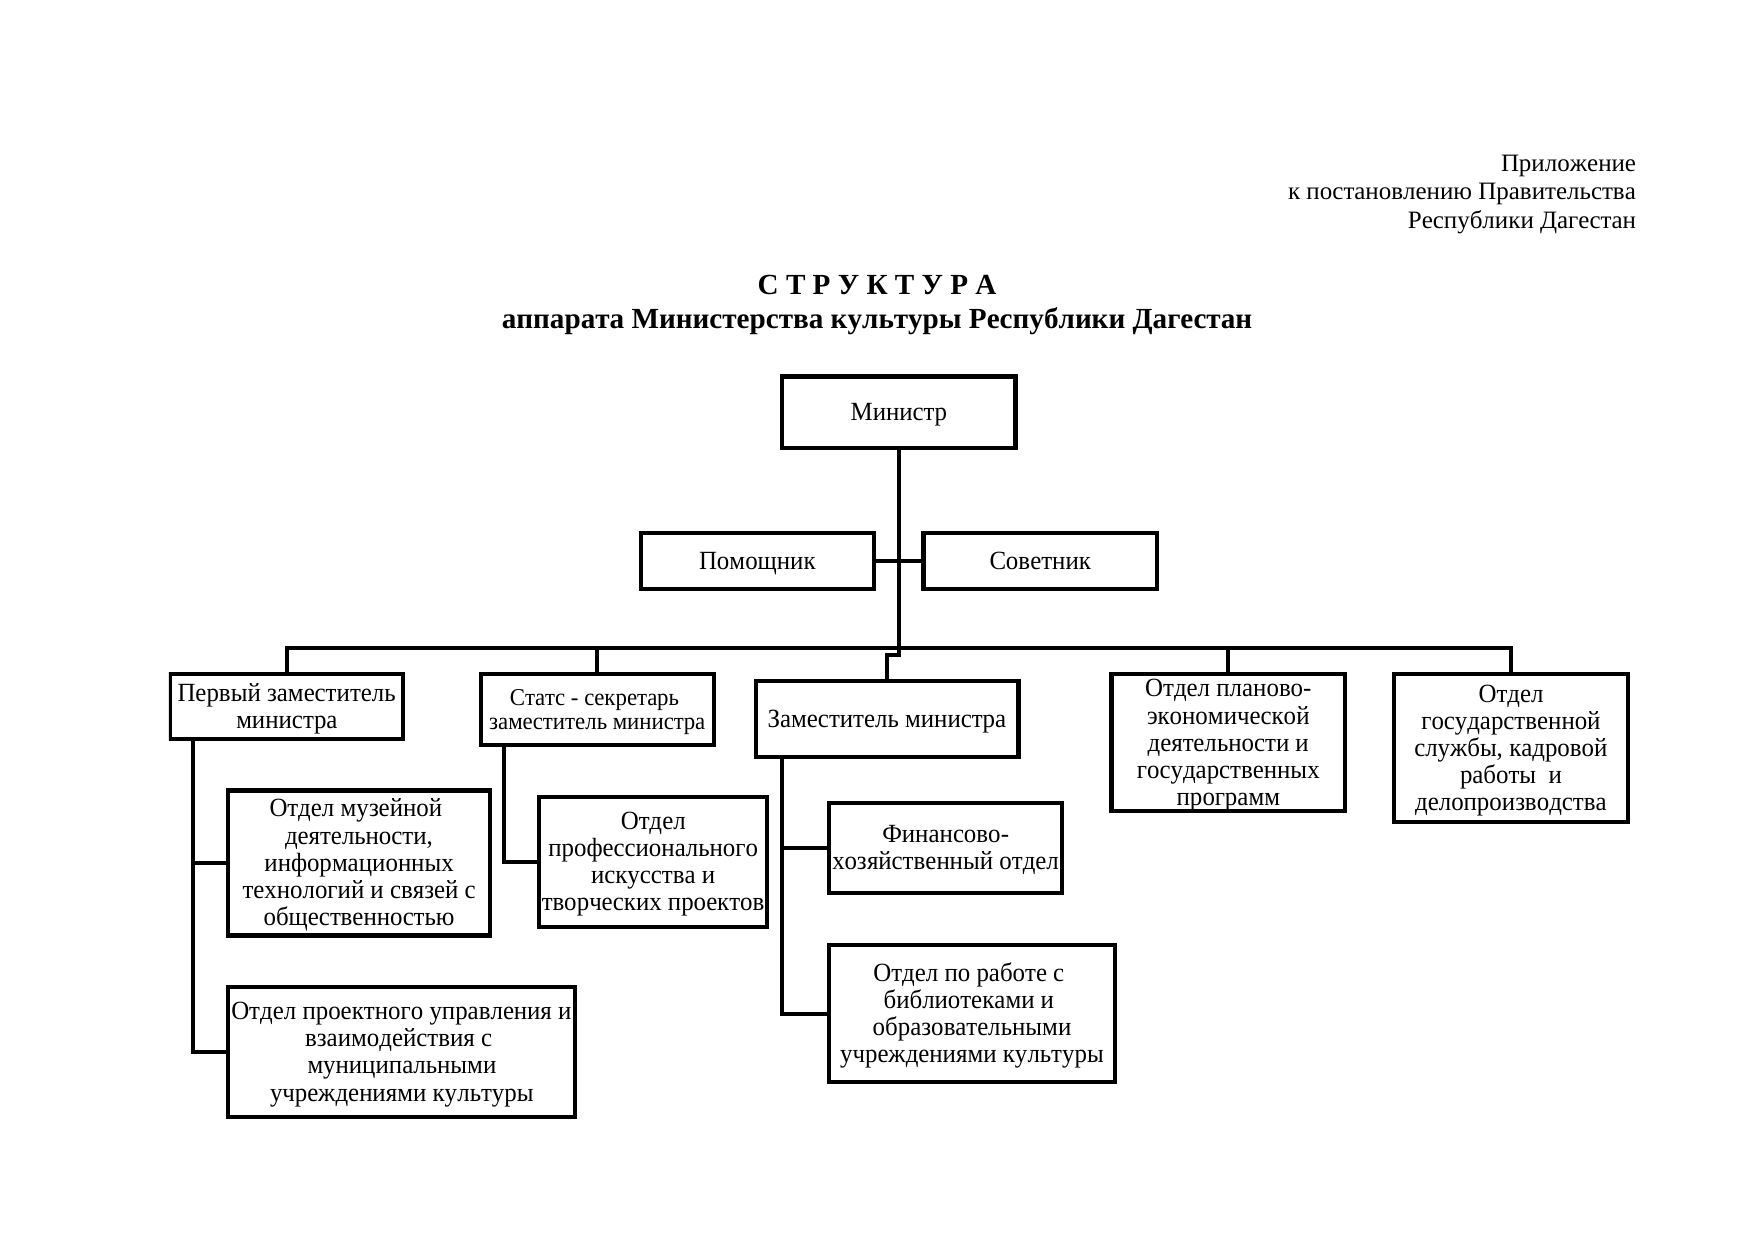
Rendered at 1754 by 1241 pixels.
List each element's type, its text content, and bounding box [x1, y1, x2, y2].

text С Т Р У К Т У Р А [118, 267, 1636, 301]
text к постановлению Правительства [118, 176, 1636, 205]
text Республики Дагестан [118, 205, 1636, 234]
text Приложение [118, 148, 1636, 176]
text аппарата Министерства культуры Республики Дагестан [118, 301, 1636, 334]
